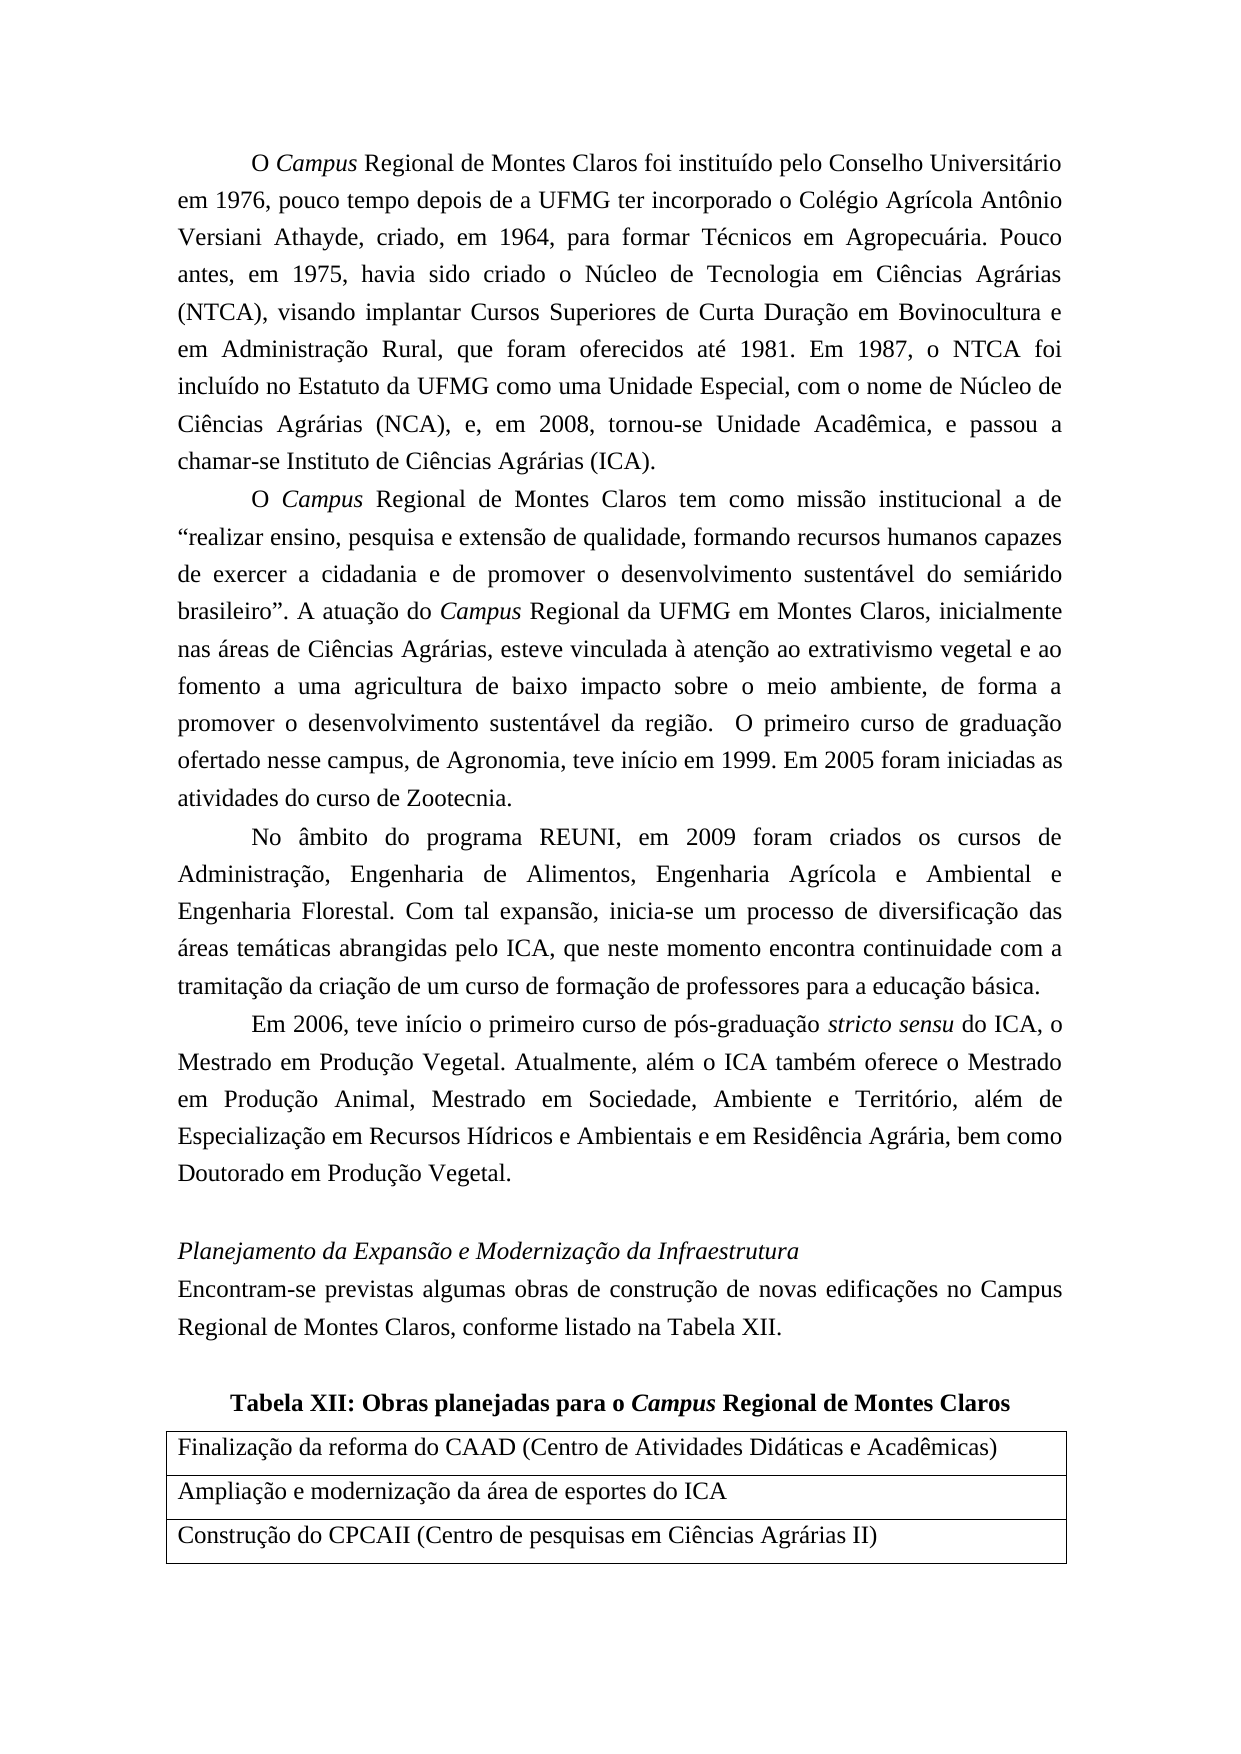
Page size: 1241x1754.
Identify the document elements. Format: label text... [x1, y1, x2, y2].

table_cell Ampliação e modernização da área de esportes do ICA [167, 1476, 1066, 1519]
text No âmbito do programa REUNI, em 2009 foram criados os cursos de Administração, Engenharia de Alimentos, Engenharia Agrícola e Ambiental e Engenharia Florestal. Com tal expansão, inicia-se um processo de diversificação das áreas temáticas abrangidas pelo ICA, que neste momento encontra continuidade com a tramitação da criação de um curso de formação de professores para a educação básica. [177, 822, 1063, 999]
table_header Finalização da reforma do CAAD (Centro de Atividades Didáticas e Acadêmicas) [167, 1432, 1066, 1475]
table_cell Construção do CPCAII (Centro de pesquisas em Ciências Agrárias II) [167, 1520, 1066, 1563]
text Tabela XII: Obras planejadas para o Campus Regional de Montes Claros [177, 1388, 1063, 1416]
text O Campus Regional de Montes Claros tem como missão institucional a de “realizar ensino, pesquisa e extensão de qualidade, formando recursos humanos capazes de exercer a cidadania e de promover o desenvolvimento sustentável do semiárido brasileiro”. A atuação do Campus Regional da UFMG em Montes Claros, inicialmente nas áreas de Ciências Agrárias, esteve vinculada à atenção ao extrativismo vegetal e ao fomento a uma agricultura de baixo impacto sobre o meio ambiente, de forma a promover o desenvolvimento sustentável da região. O primeiro curso de graduação ofertado nesse campus, de Agronomia, teve início em 1999. Em 2005 foram iniciadas as atividades do curso de Zootecnia. [177, 484, 1063, 812]
text O Campus Regional de Montes Claros foi instituído pelo Conselho Universitário em 1976, pouco tempo depois de a UFMG ter incorporado o Colégio Agrícola Antônio Versiani Athayde, criado, em 1964, para formar Técnicos em Agropecuária. Pouco antes, em 1975, havia sido criado o Núcleo de Tecnologia em Ciências Agrárias (NTCA), visando implantar Cursos Superiores de Curta Duração em Bovinocultura e em Administração Rural, que foram oferecidos até 1981. Em 1987, o NTCA foi incluído no Estatuto da UFMG como uma Unidade Especial, com o nome de Núcleo de Ciências Agrárias (NCA), e, em 2008, tornou-se Unidade Acadêmica, e passou a chamar-se Instituto de Ciências Agrárias (ICA). [177, 148, 1063, 475]
text Encontram-se previstas algumas obras de construção de novas edificações no Campus Regional de Montes Claros, conforme listado na Tabela XII. [177, 1274, 1063, 1341]
text Planejamento da Expansão e Modernização da Infraestrutura [177, 1236, 1063, 1264]
text Em 2006, teve início o primeiro curso de pós-graduação stricto sensu do ICA, o Mestrado em Produção Vegetal. Atualmente, além o ICA também oferece o Mestrado em Produção Animal, Mestrado em Sociedade, Ambiente e Território, além de Especialização em Recursos Hídricos e Ambientais e em Residência Agrária, bem como Doutorado em Produção Vegetal. [177, 1009, 1063, 1187]
